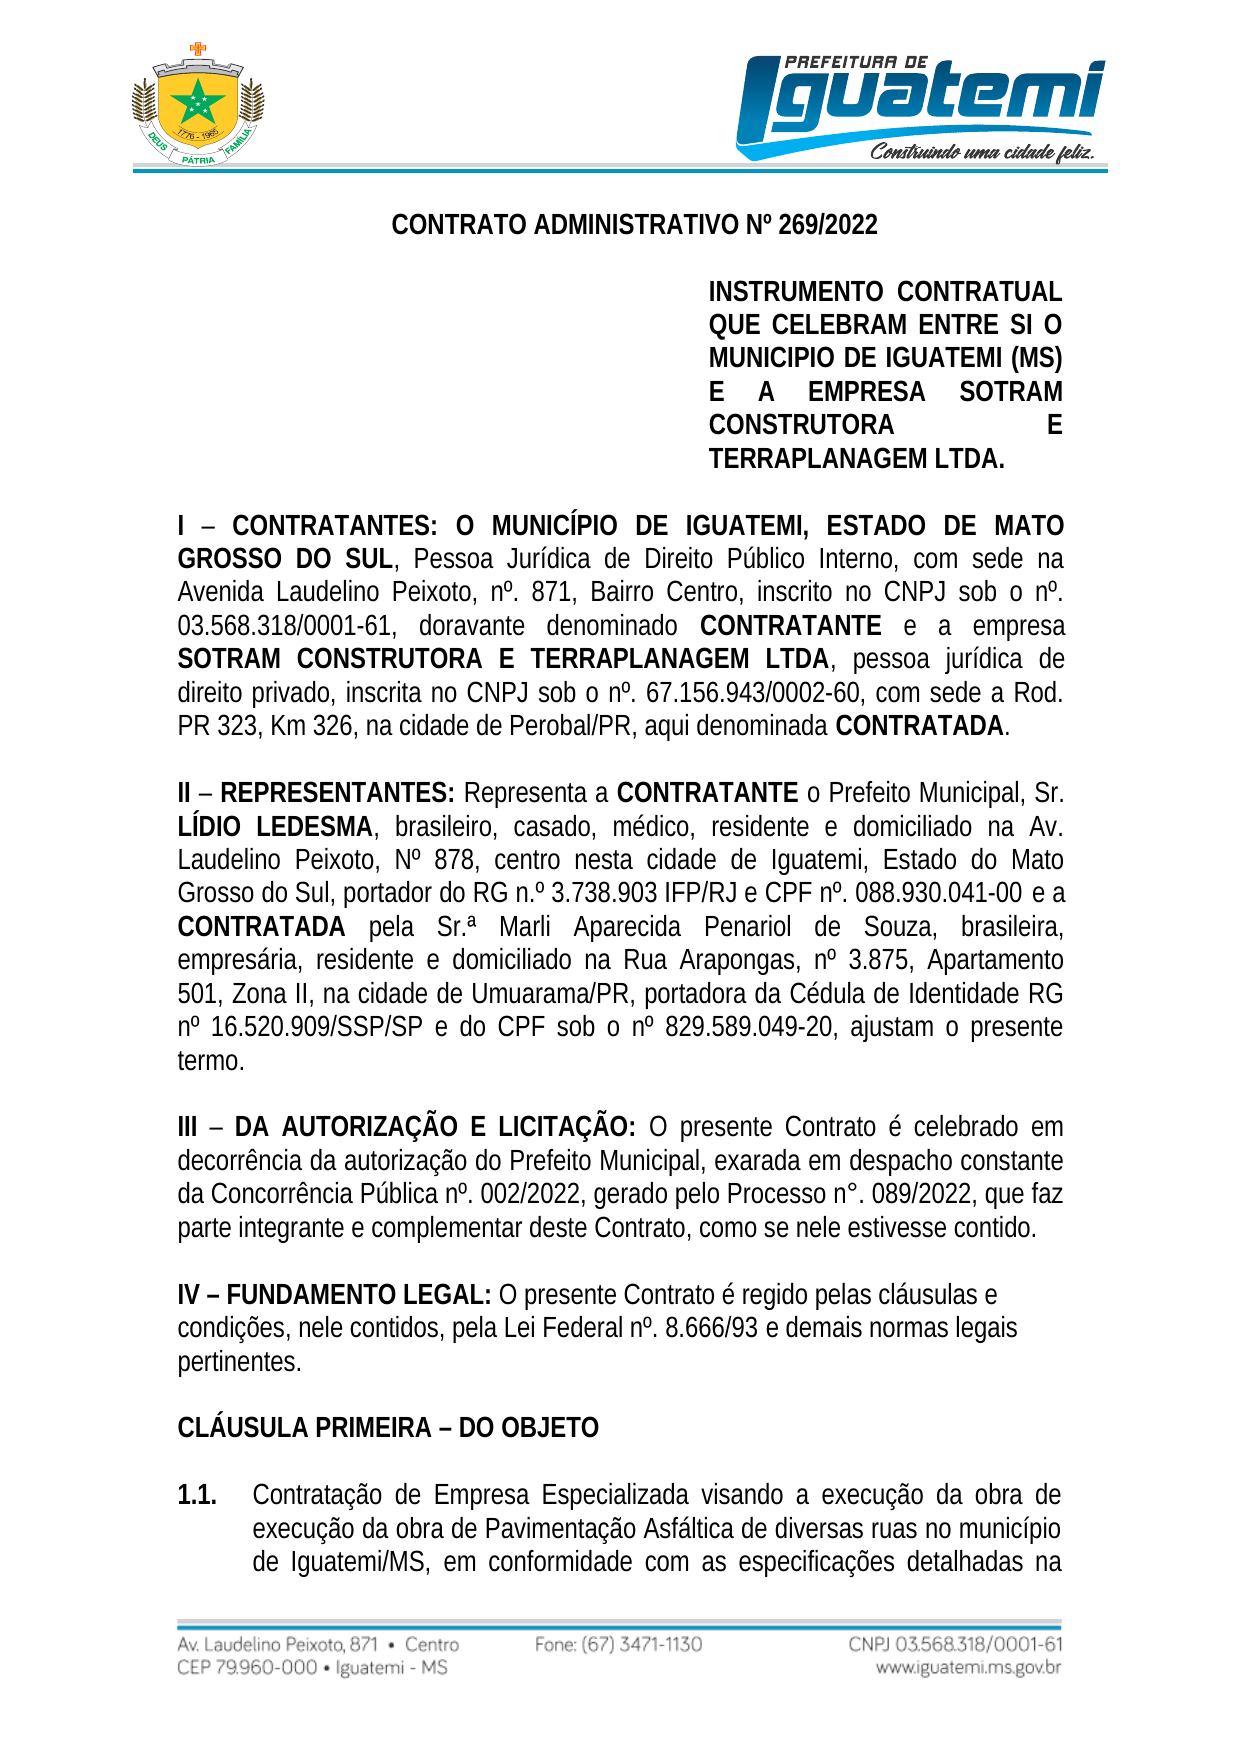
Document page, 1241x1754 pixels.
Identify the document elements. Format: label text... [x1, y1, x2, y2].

text IV – FUNDAMENTO LEGAL: O presente Contrato é regido pelas cláusulas e condições, nele contidos, pela Lei Federal nº. 8.666/93 e demais normas legais pertinentes. [177, 1277, 1063, 1377]
subtitle CLÁUSULA PRIMEIRA – DO OBJETO [177, 1411, 1066, 1444]
text CONTRATO ADMINISTRATIVO Nº 269/2022 [207, 207, 1063, 240]
text II – REPRESENTANTES: Representa a CONTRATANTE o Prefeito Municipal, Sr. LÍDIO LEDESMA, brasileiro, casado, médico, residente e domiciliado na Av. Laudelino Peixoto, Nº 878, centro nesta cidade de Iguatemi, Estado do Mato Grosso do Sul, portador do RG n.º 3.738.903 IFP/RJ e CPF nº. 088.930.041-00 e a CONTRATADA pela Sr.ª Marli Aparecida Penariol de Souza, brasileira, empresária, residente e domiciliado na Rua Arapongas, nº 3.875, Apartamento 501, Zona II, na cidade de Umuarama/PR, portadora da Cédula de Identidade RG nº 16.520.909/SSP/SP e do CPF sob o nº 829.589.049-20, ajustam o presente termo. [177, 775, 1066, 1076]
text III – DA AUTORIZAÇÃO E LICITAÇÃO: O presente Contrato é celebrado em decorrência da autorização do Prefeito Municipal, exarada em despacho constante da Concorrência Pública nº. 002/2022, gerado pelo Processo n°. 089/2022, que faz parte integrante e complementar deste Contrato, como se nele estivesse contido. [177, 1109, 1066, 1243]
text INSTRUMENTO CONTRATUAL QUE CELEBRAM ENTRE SI O MUNICIPIO DE IGUATEMI (MS) E A EMPRESA SOTRAM CONSTRUTORA E TERRAPLANAGEM LTDA. [709, 274, 1063, 474]
picture [177, 1619, 1063, 1681]
text I – CONTRATANTES: O MUNICÍPIO DE IGUATEMI, ESTADO DE MATO GROSSO DO SUL, Pessoa Jurídica de Direito Público Interno, com sede na Avenida Laudelino Peixoto, nº. 871, Bairro Centro, inscrito no CNPJ sob o nº. 03.568.318/0001-61, doravante denominado CONTRATANTE e a empresa SOTRAM CONSTRUTORA E TERRAPLANAGEM LTDA, pessoa jurídica de direito privado, inscrita no CNPJ sob o nº. 67.156.943/0002-60, com sede a Rod. PR 323, Km 326, na cidade de Perobal/PR, aqui denominada CONTRATADA. [177, 508, 1066, 742]
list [177, 1477, 1063, 1578]
